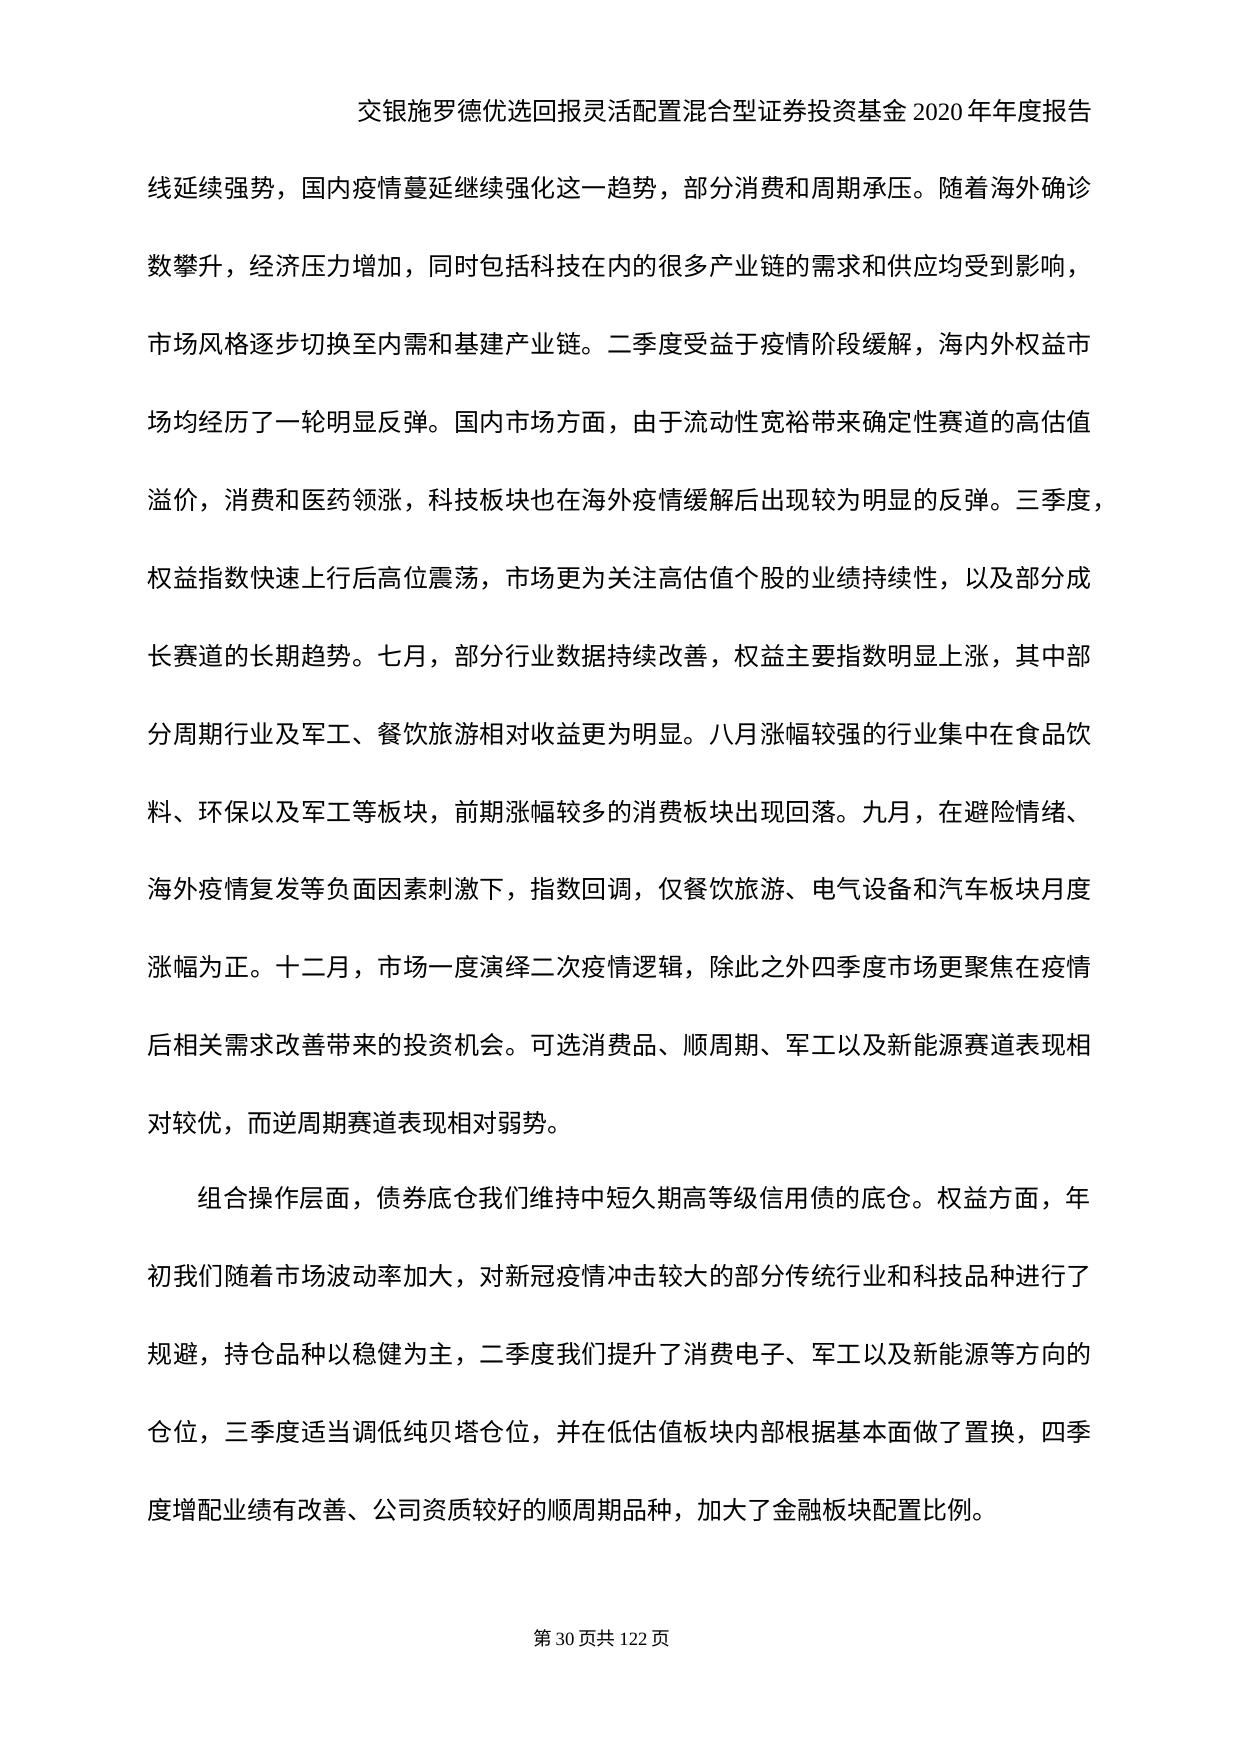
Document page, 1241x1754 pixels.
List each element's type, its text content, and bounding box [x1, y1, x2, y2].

text 组合操作层面，债券底仓我们维持中短久期高等级信用债的底仓。权益方面，年初我们随着市场波动率加大，对新冠疫情冲击较大的部分传统行业和科技品种进行了规避，持仓品种以稳健为主，二季度我们提升了消费电子、军工以及新能源等方向的仓位，三季度适当调低纯贝塔仓位，并在低估值板块内部根据基本面做了置换，四季度增配业绩有改善、公司资质较好的顺周期品种，加大了金融板块配置比例。 [148, 1164, 1092, 1541]
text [148, 154, 1092, 1154]
